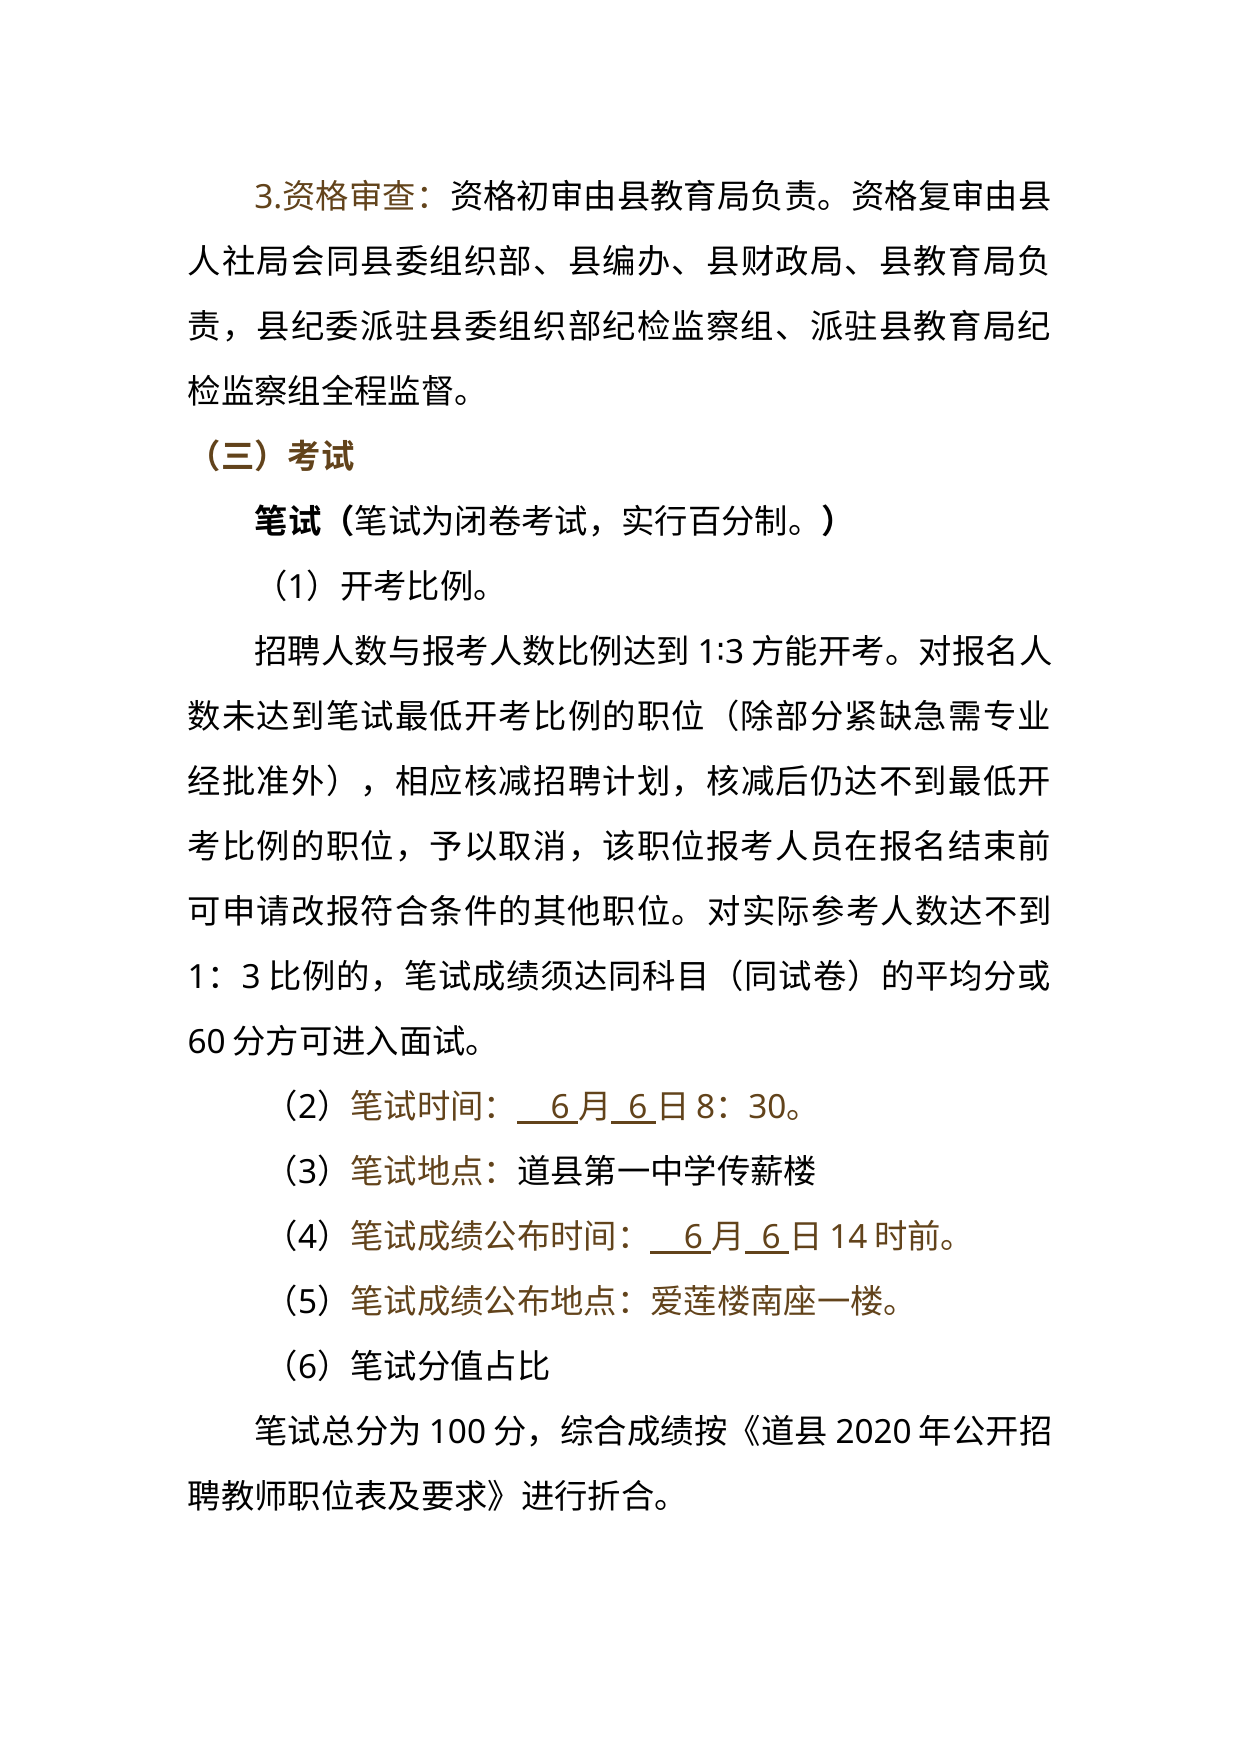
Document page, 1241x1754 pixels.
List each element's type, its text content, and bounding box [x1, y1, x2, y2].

text （三）考试 [187, 422, 1053, 487]
text 3.资格审查：资格初审由县教育局负责。资格复审由县人社局会同县委组织部、县编办、县财政局、县教育局负责，县纪委派驻县委组织部纪检监察组、派驻县教育局纪检监察组全程监督。 [187, 162, 1053, 422]
text （3）笔试地点：道县第一中学传薪楼 [231, 1137, 1053, 1202]
text （2）笔试时间： 6 月 6 日8：30。 [231, 1072, 1053, 1137]
text （5）笔试成绩公布地点：爱莲楼南座一楼。 [231, 1267, 1053, 1332]
text （1）开考比例。 [187, 552, 1053, 617]
text （6）笔试分值占比 [231, 1332, 1053, 1397]
text （4）笔试成绩公布时间： 6 月 6 日14时前。 [231, 1202, 1053, 1267]
text 笔试（笔试为闭卷考试，实行百分制。） [187, 487, 1053, 552]
text 招聘人数与报考人数比例达到1∶3方能开考。对报名人数未达到笔试最低开考比例的职位（除部分紧缺急需专业经批准外），相应核减招聘计划，核减后仍达不到最低开考比例的职位，予以取消，该职位报考人员在报名结束前可申请改报符合条件的其他职位。对实际参考人数达不到1：3比例的，笔试成绩须达同科目（同试卷）的平均分或60分方可进入面试。 [187, 617, 1053, 1072]
text 笔试总分为100分，综合成绩按《道县2020年公开招聘教师职位表及要求》进行折合。 [187, 1397, 1053, 1527]
